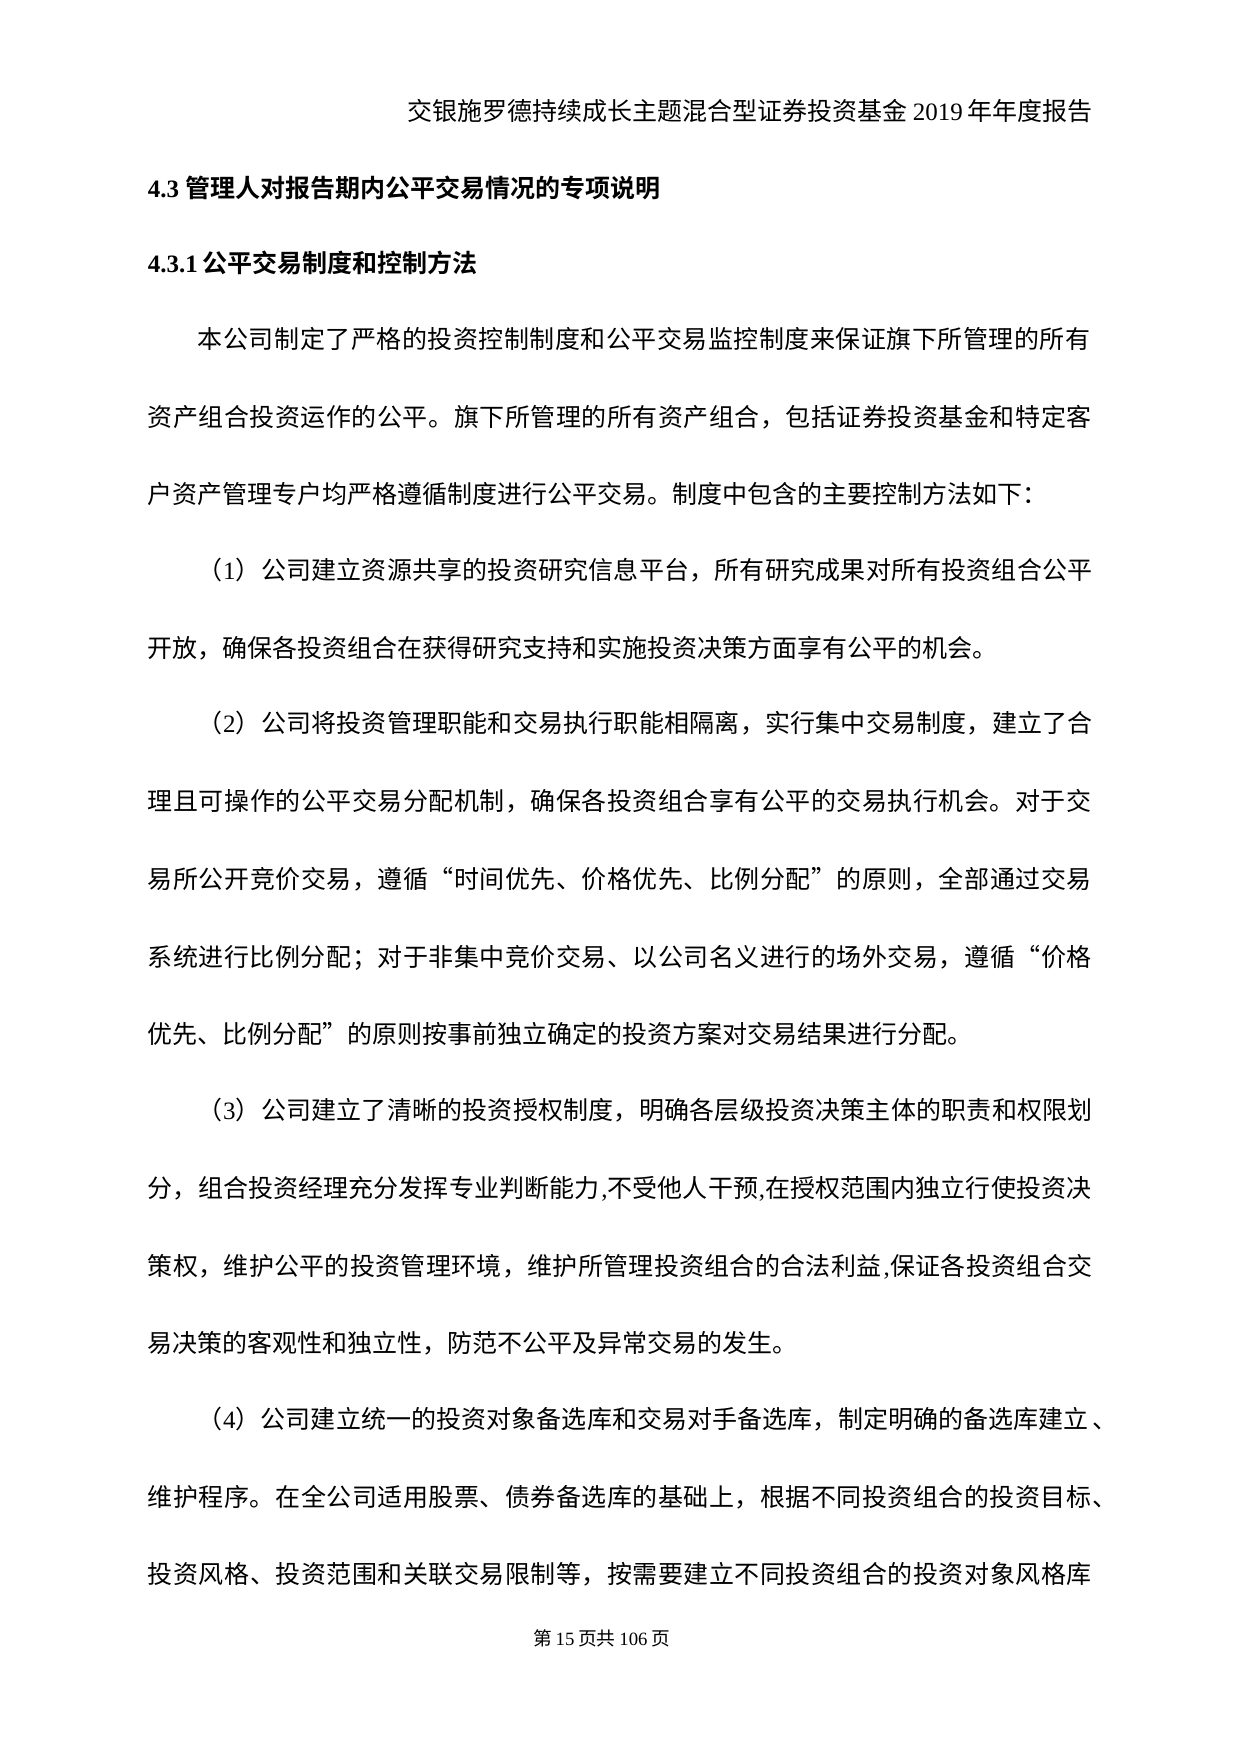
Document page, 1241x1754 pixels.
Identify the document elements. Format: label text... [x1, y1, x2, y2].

text 本公司制定了严格的投资控制制度和公平交易监控制度来保证旗下所管理的所有资产组合投资运作的公平。旗下所管理的所有资产组合，包括证券投资基金和特定客户资产管理专户均严格遵循制度进行公平交易。制度中包含的主要控制方法如下： [148, 305, 1092, 526]
text （1）公司建立资源共享的投资研究信息平台，所有研究成果对所有投资组合公平开放，确保各投资组合在获得研究支持和实施投资决策方面享有公平的机会。 [148, 536, 1092, 679]
text （3）公司建立了清晰的投资授权制度，明确各层级投资决策主体的职责和权限划分，组合投资经理充分发挥专业判断能力,不受他人干预,在授权范围内独立行使投资决策权，维护公平的投资管理环境，维护所管理投资组合的合法利益,保证各投资组合交易决策的客观性和独立性，防范不公平及异常交易的发生。 [148, 1076, 1092, 1374]
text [148, 1385, 1092, 1606]
text （2）公司将投资管理职能和交易执行职能相隔离，实行集中交易制度，建立了合理且可操作的公平交易分配机制，确保各投资组合享有公平的交易执行机会。对于交易所公开竞价交易，遵循“时间优先、价格优先、比例分配”的原则，全部通过交易系统进行比例分配；对于非集中竞价交易、以公司名义进行的场外交易，遵循“价格优先、比例分配”的原则按事前独立确定的投资方案对交易结果进行分配。 [148, 689, 1092, 1066]
subtitle 4.3 管理人对报告期内公平交易情况的专项说明 [148, 154, 1092, 219]
subtitle 4.3.1公平交易制度和控制方法 [148, 229, 1092, 294]
